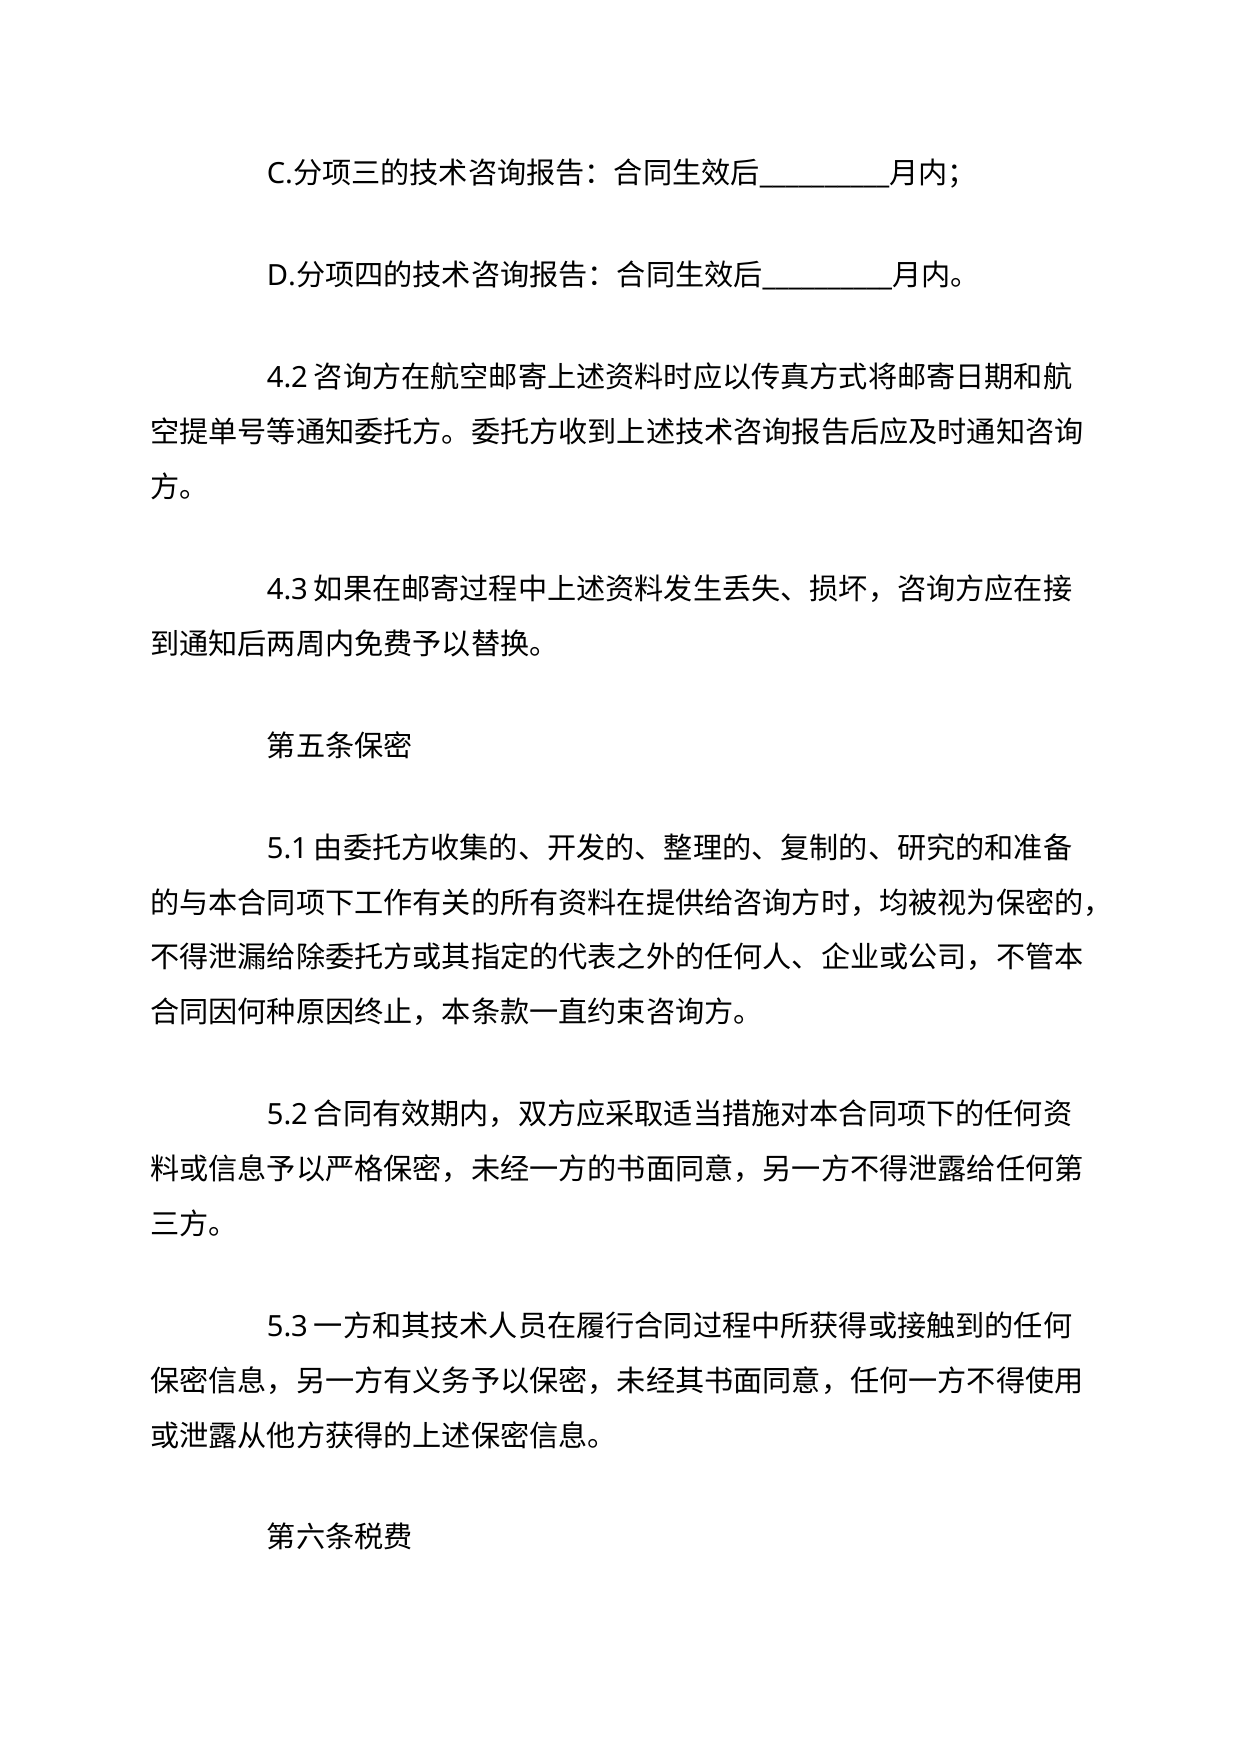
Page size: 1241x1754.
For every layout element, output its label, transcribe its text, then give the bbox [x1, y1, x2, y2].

text 5.1由委托方收集的、开发的、整理的、复制的、研究的和准备的与本合同项下工作有关的所有资料在提供给咨询方时，均被视为保密的，不得泄漏给除委托方或其指定的代表之外的任何人、企业或公司，不管本合同因何种原因终止，本条款一直约束咨询方。 [150, 824, 1090, 1031]
text 4.2咨询方在航空邮寄上述资料时应以传真方式将邮寄日期和航空提单号等通知委托方。委托方收到上述技术咨询报告后应及时通知咨询方。 [150, 354, 1090, 506]
text D.分项四的技术咨询报告：合同生效后__________月内。 [150, 252, 1090, 294]
text 第六条税费 [150, 1514, 1090, 1556]
text 5.3一方和其技术人员在履行合同过程中所获得或接触到的任何保密信息，另一方有义务予以保密，未经其书面同意，任何一方不得使用或泄露从他方获得的上述保密信息。 [150, 1302, 1090, 1454]
text 4.3如果在邮寄过程中上述资料发生丢失、损坏，咨询方应在接到通知后两周内免费予以替换。 [150, 566, 1090, 663]
text C.分项三的技术咨询报告：合同生效后__________月内； [150, 150, 1090, 192]
text 第五条保密 [150, 722, 1090, 765]
text 5.2合同有效期内，双方应采取适当措施对本合同项下的任何资料或信息予以严格保密，未经一方的书面同意，另一方不得泄露给任何第三方。 [150, 1091, 1090, 1243]
